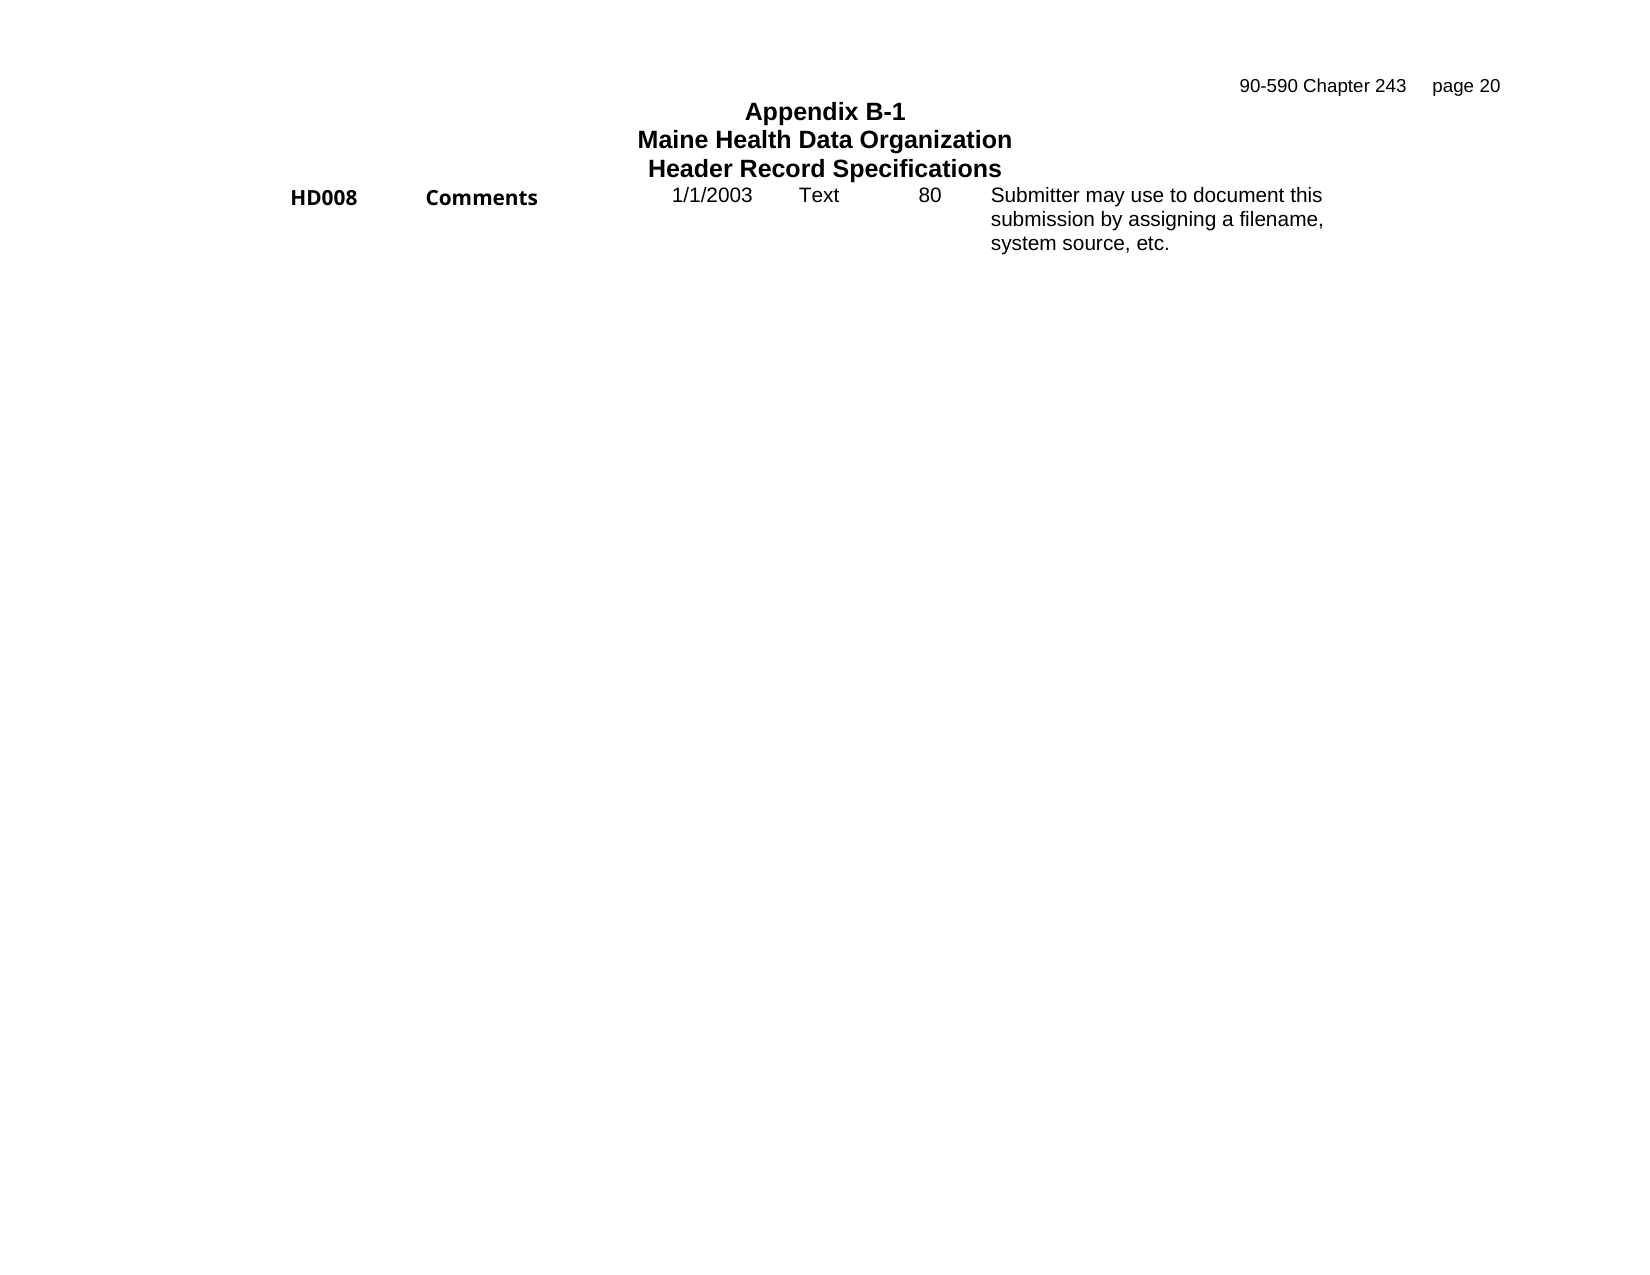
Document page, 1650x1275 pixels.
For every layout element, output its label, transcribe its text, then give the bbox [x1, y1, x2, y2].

table_cell 1/1/2003 [659, 183, 766, 255]
table_cell Comments [422, 183, 659, 255]
table_cell Submitter may use to document this submission by assigning a filename, system source, etc. [988, 183, 1419, 255]
table_cell Text [766, 183, 872, 255]
table_cell HD008 [225, 183, 422, 255]
table_cell 80 [872, 183, 987, 255]
